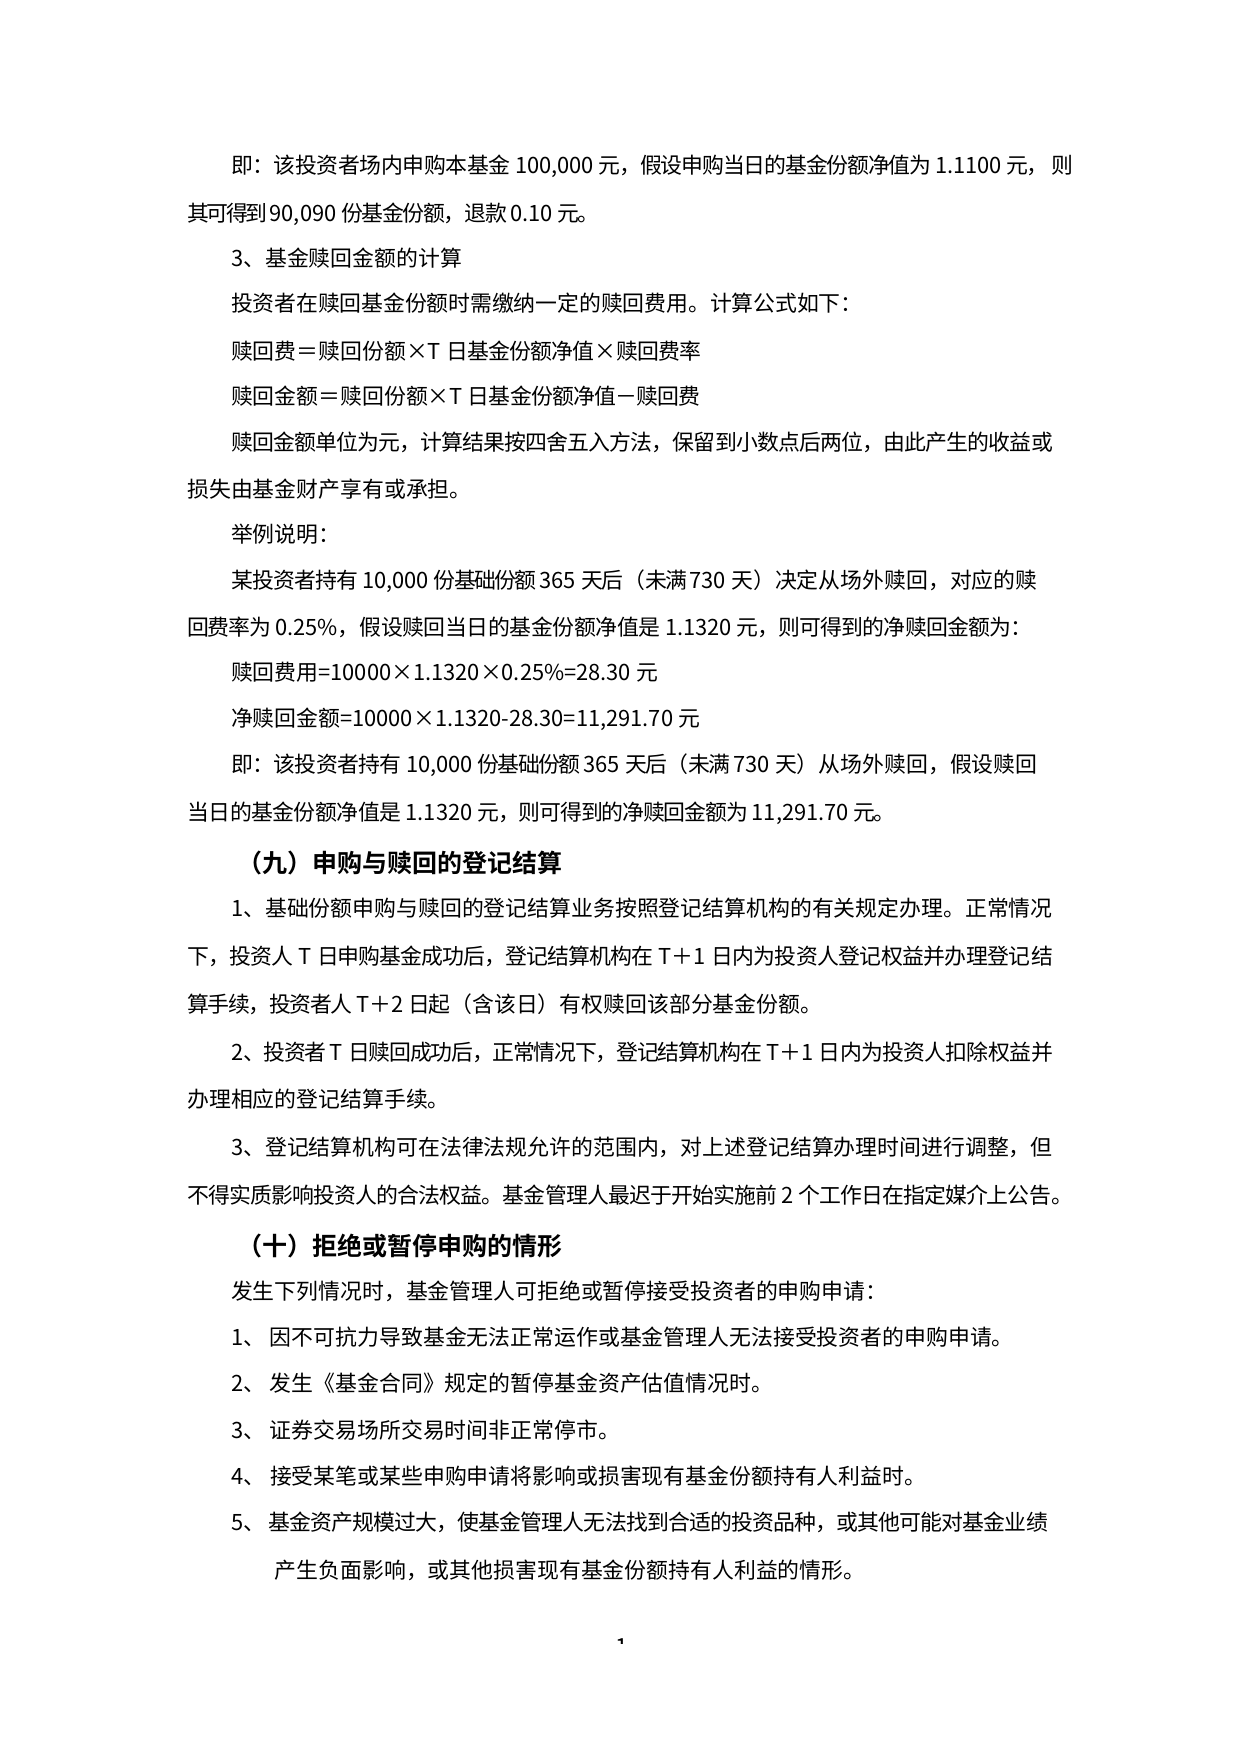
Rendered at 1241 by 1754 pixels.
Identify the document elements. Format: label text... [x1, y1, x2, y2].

text 1、基础份额申购与赎回的登记结算业务按照登记结算机构的有关规定办理。正常情况下，投资人 T 日申购基金成功后，登记结算机构在 T＋1 日内为投资人登记权益并办理登记结算手续，投资者人 T＋2 日起（含该日）有权赎回该部分基金份额。 [187, 891, 1053, 1018]
text 举例说明： [231, 520, 1096, 548]
text 3、 证券交易场所交易时间非正常停市。 [231, 1413, 1096, 1444]
text 赎回金额＝赎回份额×T 日基金份额净值－赎回费 [231, 382, 1096, 410]
text 3、基金赎回金额的计算 [231, 244, 1096, 272]
text 赎回金额单位为元，计算结果按四舍五入方法，保留到小数点后两位，由此产生的收益或损失由基金财产享有或承担。 [187, 424, 1053, 504]
text 即：该投资者持有 10,000 份基础份额 365 天后（未满 730 天）从场外赎回，假设赎回当日的基金份额净值是 1.1320 元，则可得到的净赎回金额为 11,291.70 元。 [187, 747, 1053, 826]
text 5、 基金资产规模过大，使基金管理人无法找到合适的投资品种，或其他可能对基金业绩产生负面影响，或其他损害现有基金份额持有人利益的情形。 [231, 1505, 1053, 1584]
text 即：该投资者场内申购本基金 100,000 元，假设申购当日的基金份额净值为 1.1100 元， 则其可得到 90,090 份基金份额，退款 0.10 元。 [187, 148, 1075, 228]
text 某投资者持有 10,000 份基础份额 365 天后（未满 730 天）决定从场外赎回，对应的赎回费率为 0.25%，假设赎回当日的基金份额净值是 1.1320 元，则可得到的净赎回金额为： [187, 563, 1053, 642]
text 发生下列情况时，基金管理人可拒绝或暂停接受投资者的申购申请： [231, 1274, 1096, 1306]
text 4、 接受某笔或某些申购申请将影响或损害现有基金份额持有人利益时。 [231, 1459, 1096, 1491]
text 3、登记结算机构可在法律法规允许的范围内，对上述登记结算办理时间进行调整，但不得实质影响投资人的合法权益。基金管理人最迟于开始实施前 2 个工作日在指定媒介上公告。 [187, 1130, 1053, 1209]
text 2、 发生《基金合同》规定的暂停基金资产估值情况时。 [231, 1366, 1096, 1398]
text 投资者在赎回基金份额时需缴纳一定的赎回费用。计算公式如下： 赎回费＝赎回份额×T 日基金份额净值×赎回费率 [231, 286, 865, 366]
text 1、 因不可抗力导致基金无法正常运作或基金管理人无法接受投资者的申购申请。 [231, 1320, 1096, 1352]
text 净赎回金额=10000×1.1320-28.30=11,291.70 元 [231, 701, 1096, 732]
subtitle （九）申购与赎回的登记结算 [237, 842, 1096, 880]
subtitle （十）拒绝或暂停申购的情形 [237, 1226, 1096, 1263]
text 赎回费用=10000×1.1320×0.25%=28.30 元 [231, 658, 1096, 686]
text 2、投资者 T 日赎回成功后，正常情况下，登记结算机构在 T＋1 日内为投资人扣除权益并办理相应的登记结算手续。 [187, 1034, 1053, 1114]
